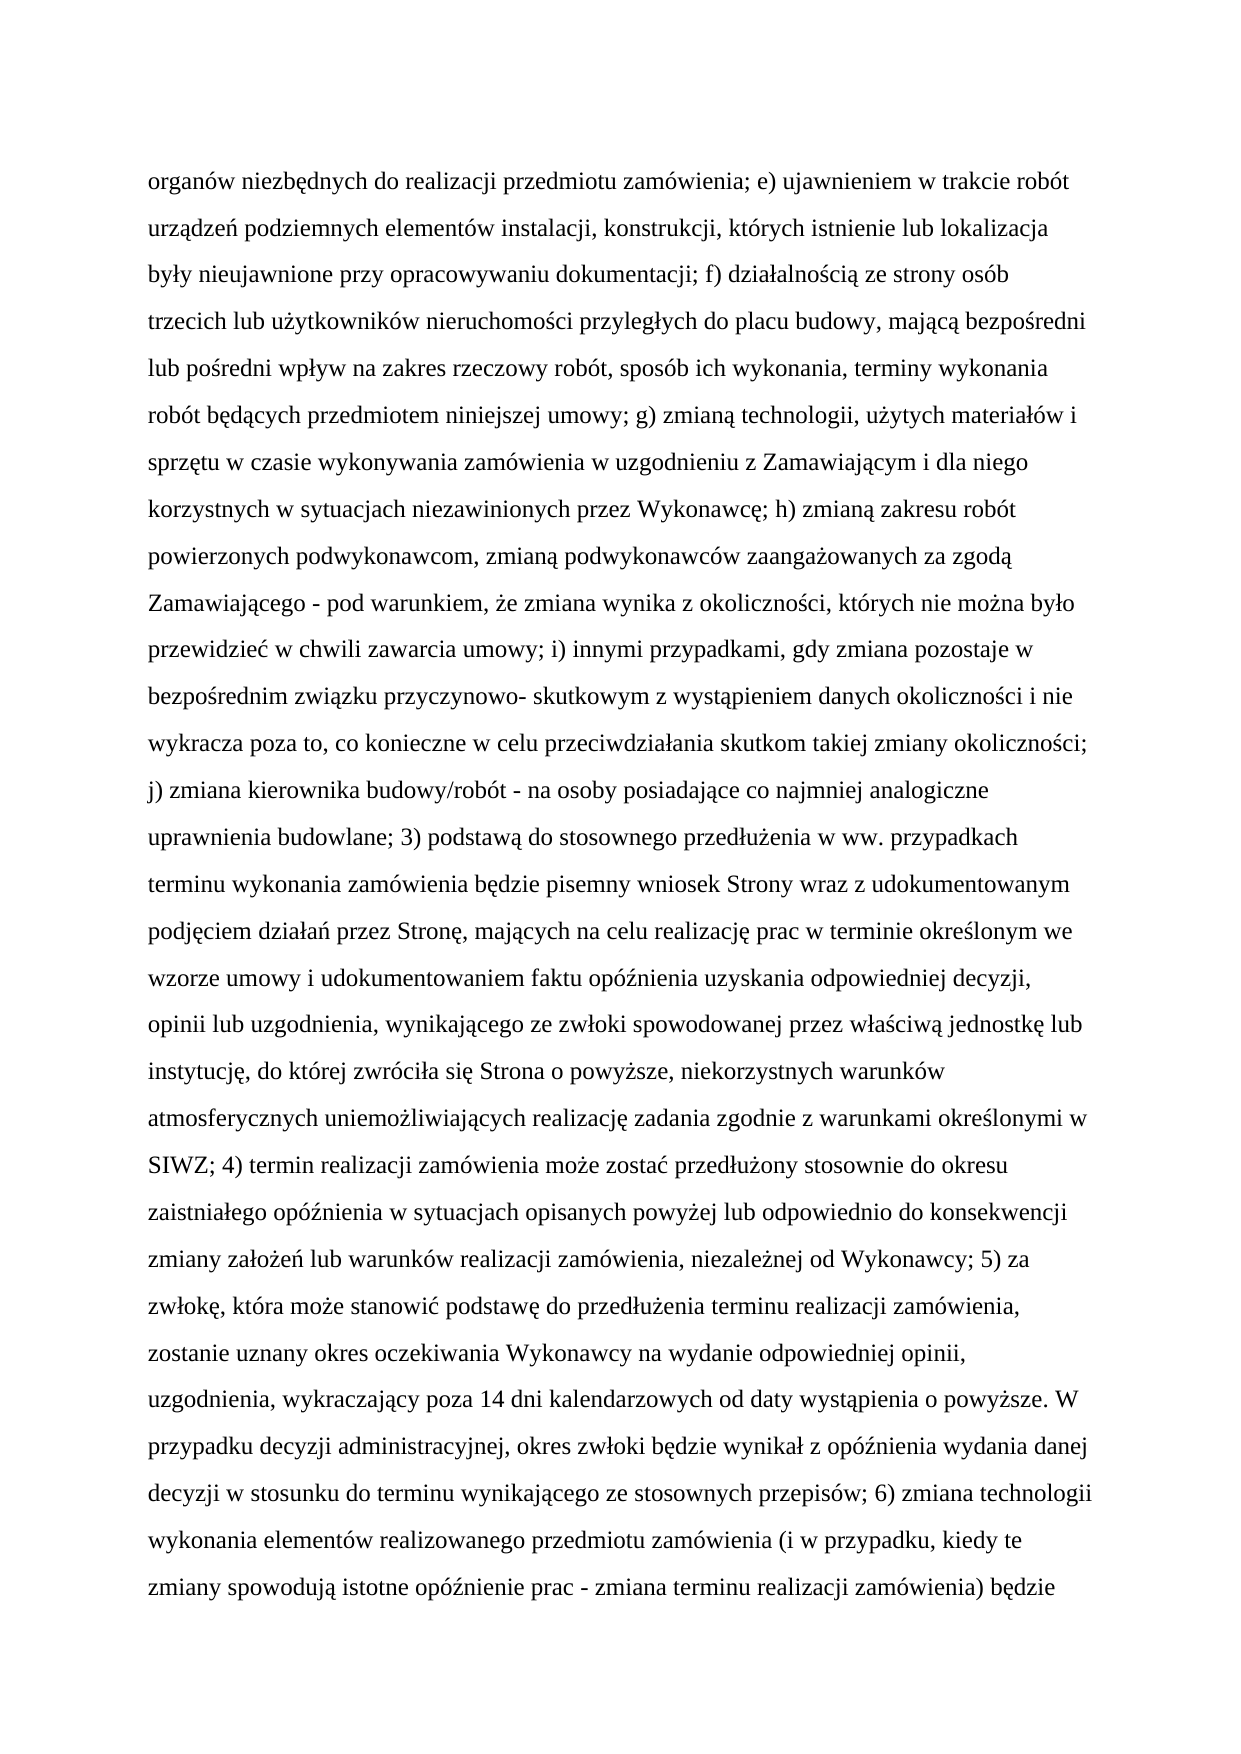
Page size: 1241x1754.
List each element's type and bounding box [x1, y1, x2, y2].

text [148, 148, 1093, 1601]
